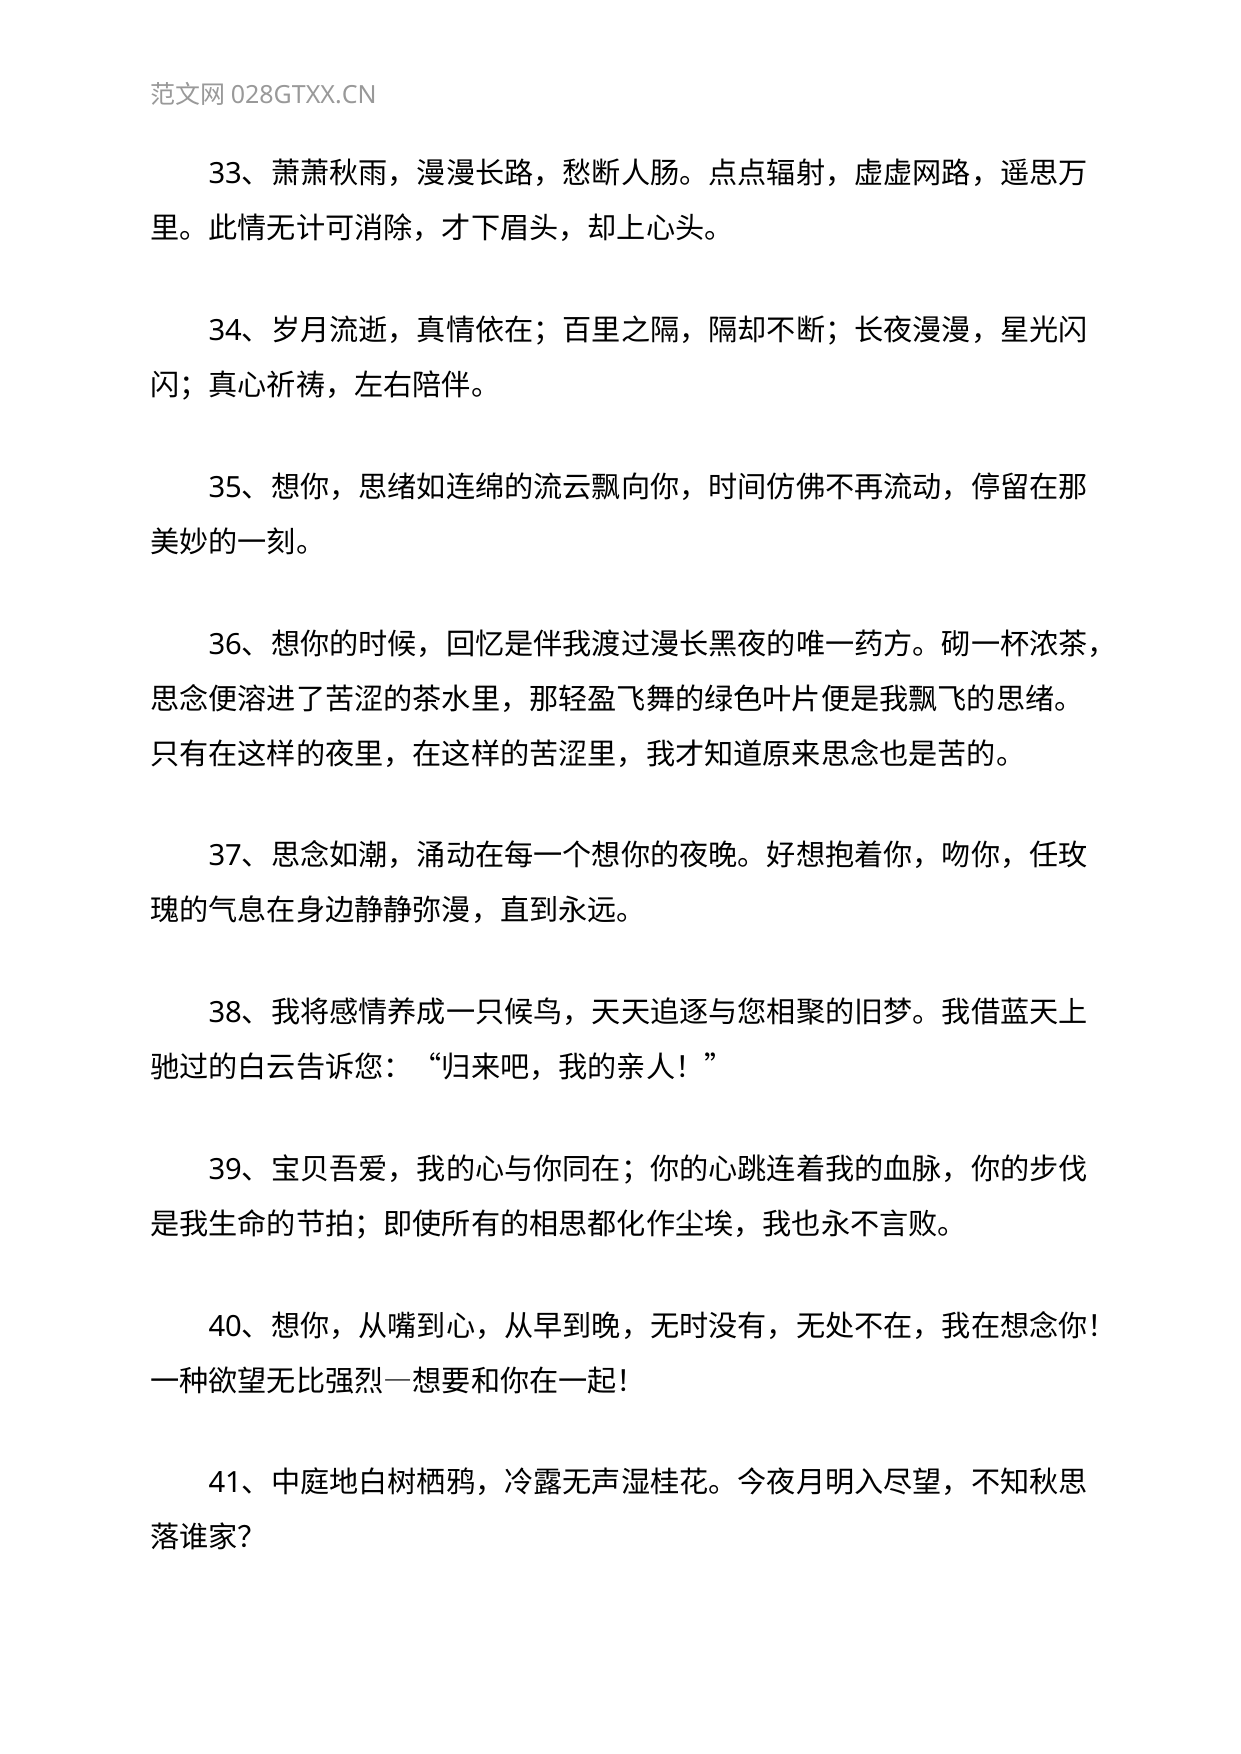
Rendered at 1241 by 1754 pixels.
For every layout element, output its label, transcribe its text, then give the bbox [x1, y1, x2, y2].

text 39、宝贝吾爱，我的心与你同在；你的心跳连着我的血脉，你的步伐是我生命的节拍；即使所有的相思都化作尘埃，我也永不言败。 [150, 1146, 1090, 1243]
text 40、想你，从嘴到心，从早到晚，无时没有，无处不在，我在想念你！一种欲望无比强烈―想要和你在一起！ [150, 1302, 1090, 1399]
text 35、想你，思绪如连绵的流云飘向你，时间仿佛不再流动，停留在那美妙的一刻。 [150, 463, 1090, 561]
text 36、想你的时候，回忆是伴我渡过漫长黑夜的唯一药方。砌一杯浓茶，思念便溶进了苦涩的茶水里，那轻盈飞舞的绿色叶片便是我飘飞的思绪。只有在这样的夜里，在这样的苦涩里，我才知道原来思念也是苦的。 [150, 620, 1090, 772]
text 33、萧萧秋雨，漫漫长路，愁断人肠。点点辐射，虚虚网路，遥思万里。此情无计可消除，才下眉头，却上心头。 [150, 150, 1090, 247]
text 41、中庭地白树栖鸦，冷露无声湿桂花。今夜月明入尽望，不知秋思落谁家？ [150, 1459, 1090, 1556]
text 37、思念如潮，涌动在每一个想你的夜晚。好想抱着你，吻你，任玫瑰的气息在身边静静弥漫，直到永远。 [150, 832, 1090, 929]
text 38、我将感情养成一只候鸟，天天追逐与您相聚的旧梦。我借蓝天上驰过的白云告诉您：“归来吧，我的亲人！” [150, 989, 1090, 1086]
text 34、岁月流逝，真情依在；百里之隔，隔却不断；长夜漫漫，星光闪闪；真心祈祷，左右陪伴。 [150, 307, 1090, 404]
